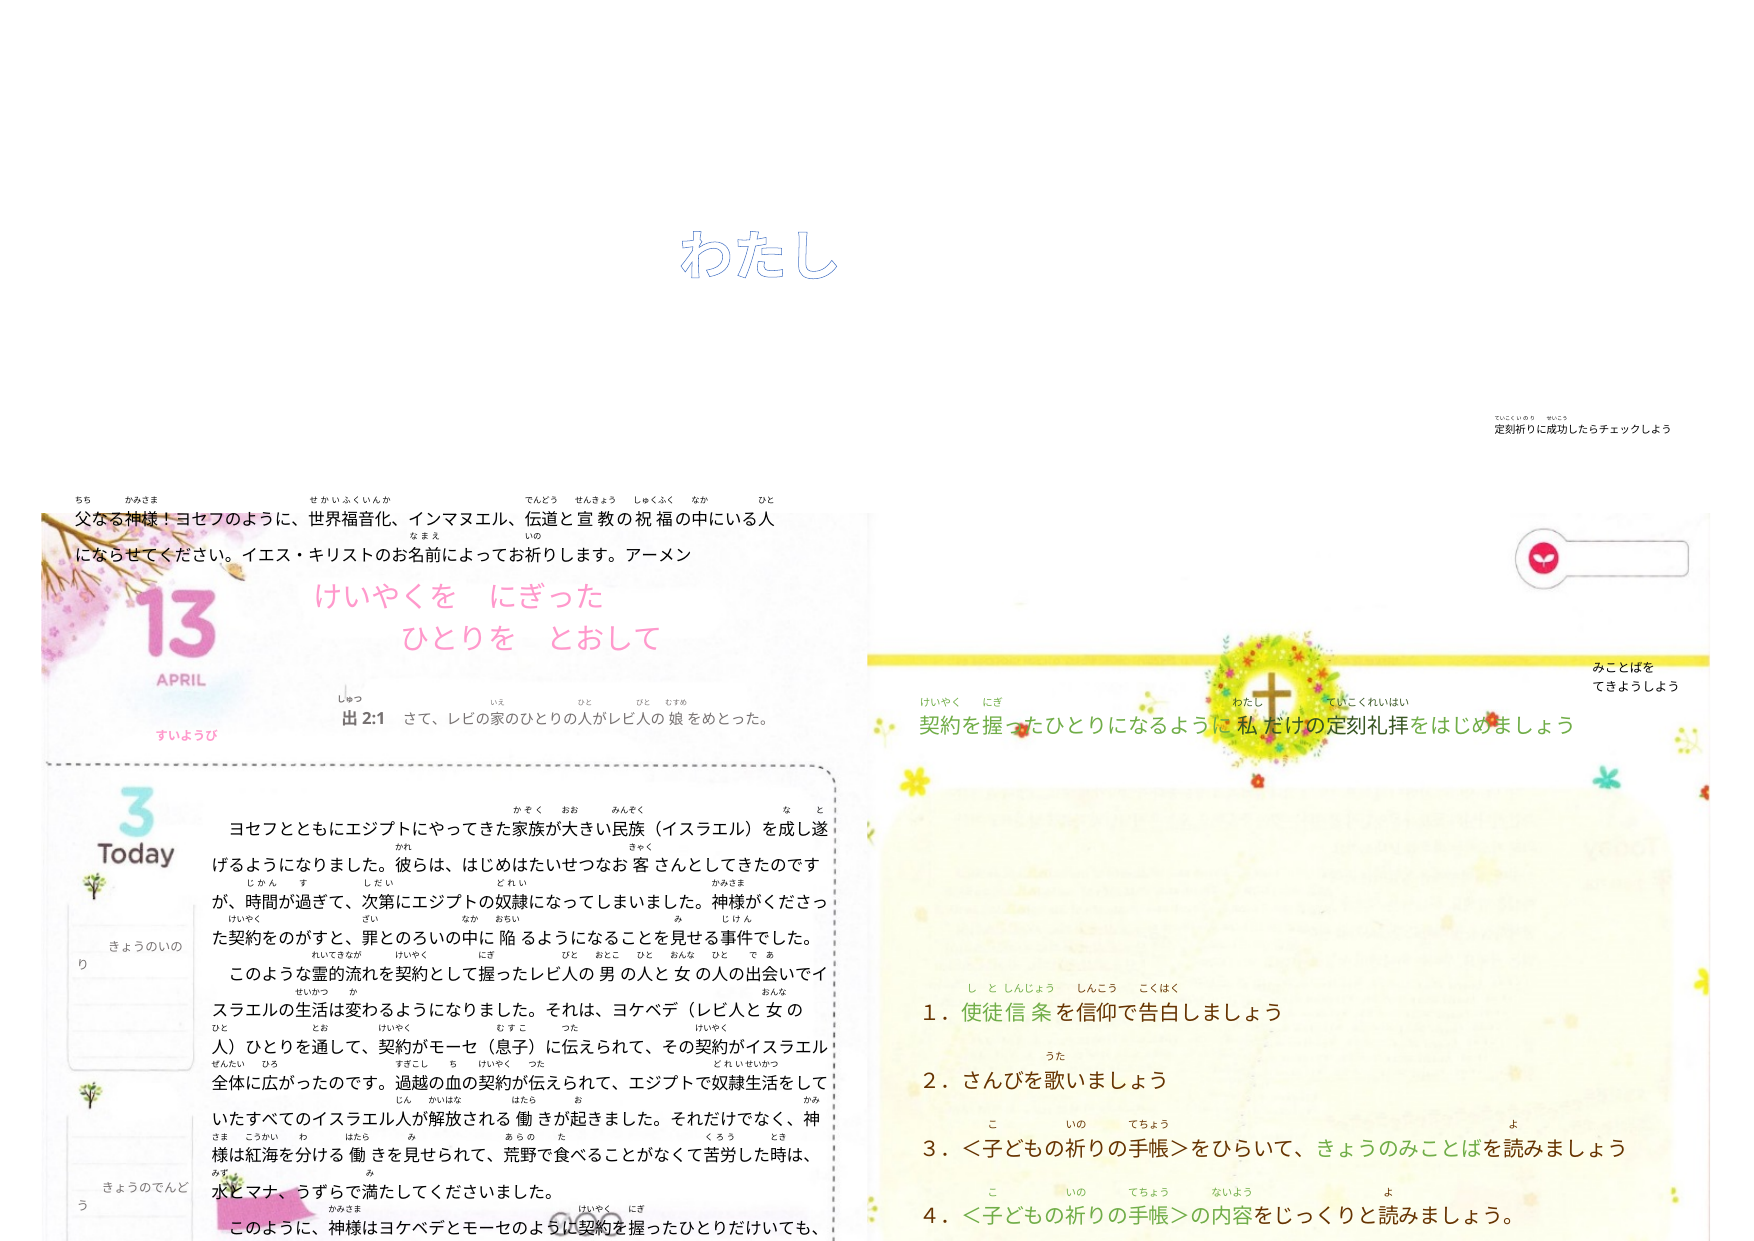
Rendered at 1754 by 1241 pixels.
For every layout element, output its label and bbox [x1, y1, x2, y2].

picture [41, 513, 1711, 1241]
picture [619, 514, 624, 523]
picture [227, 514, 232, 523]
picture [677, 514, 682, 523]
